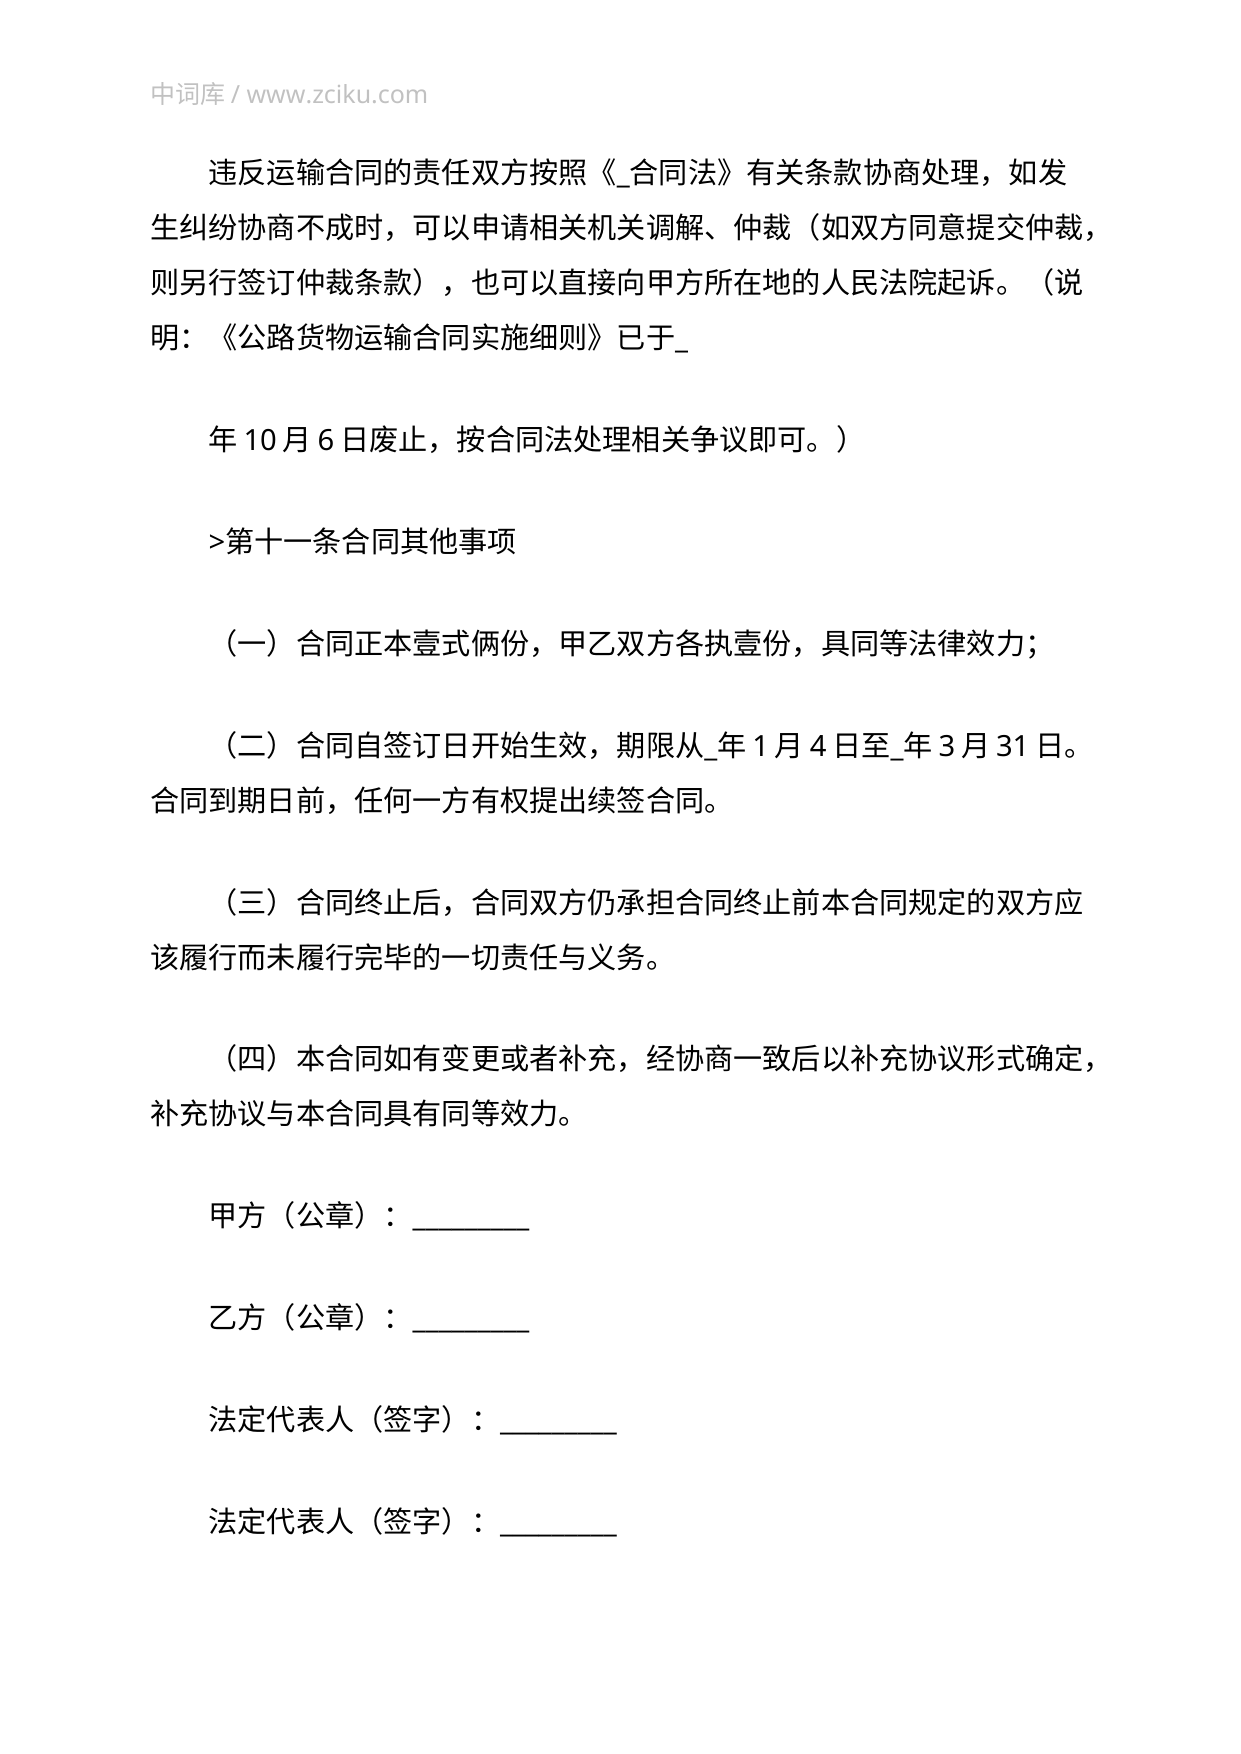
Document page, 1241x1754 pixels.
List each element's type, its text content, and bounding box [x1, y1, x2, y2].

text 法定代表人（签字）：_________ [150, 1498, 1090, 1541]
text >第十一条合同其他事项 [150, 519, 1090, 561]
text 乙方（公章）：_________ [150, 1294, 1090, 1337]
text 甲方（公章）：_________ [150, 1193, 1090, 1235]
text （二）合同自签订日开始生效，期限从_年1月4日至_年3月31日。合同到期日前，任何一方有权提出续签合同。 [150, 722, 1090, 820]
text 法定代表人（签字）：_________ [150, 1397, 1090, 1439]
text （四）本合同如有变更或者补充，经协商一致后以补充协议形式确定，补充协议与本合同具有同等效力。 [150, 1036, 1090, 1133]
text （三）合同终止后，合同双方仍承担合同终止前本合同规定的双方应该履行而未履行完毕的一切责任与义务。 [150, 879, 1090, 976]
text （一）合同正本壹式俩份，甲乙双方各执壹份，具同等法律效力； [150, 621, 1090, 663]
text 违反运输合同的责任双方按照《_合同法》有关条款协商处理，如发生纠纷协商不成时，可以申请相关机关调解、仲裁（如双方同意提交仲裁，则另行签订仲裁条款），也可以直接向甲方所在地的人民法院起诉。（说明：《公路货物运输合同实施细则》已于_ [150, 150, 1090, 357]
text 年10月6日废止，按合同法处理相关争议即可。） [150, 417, 1090, 459]
